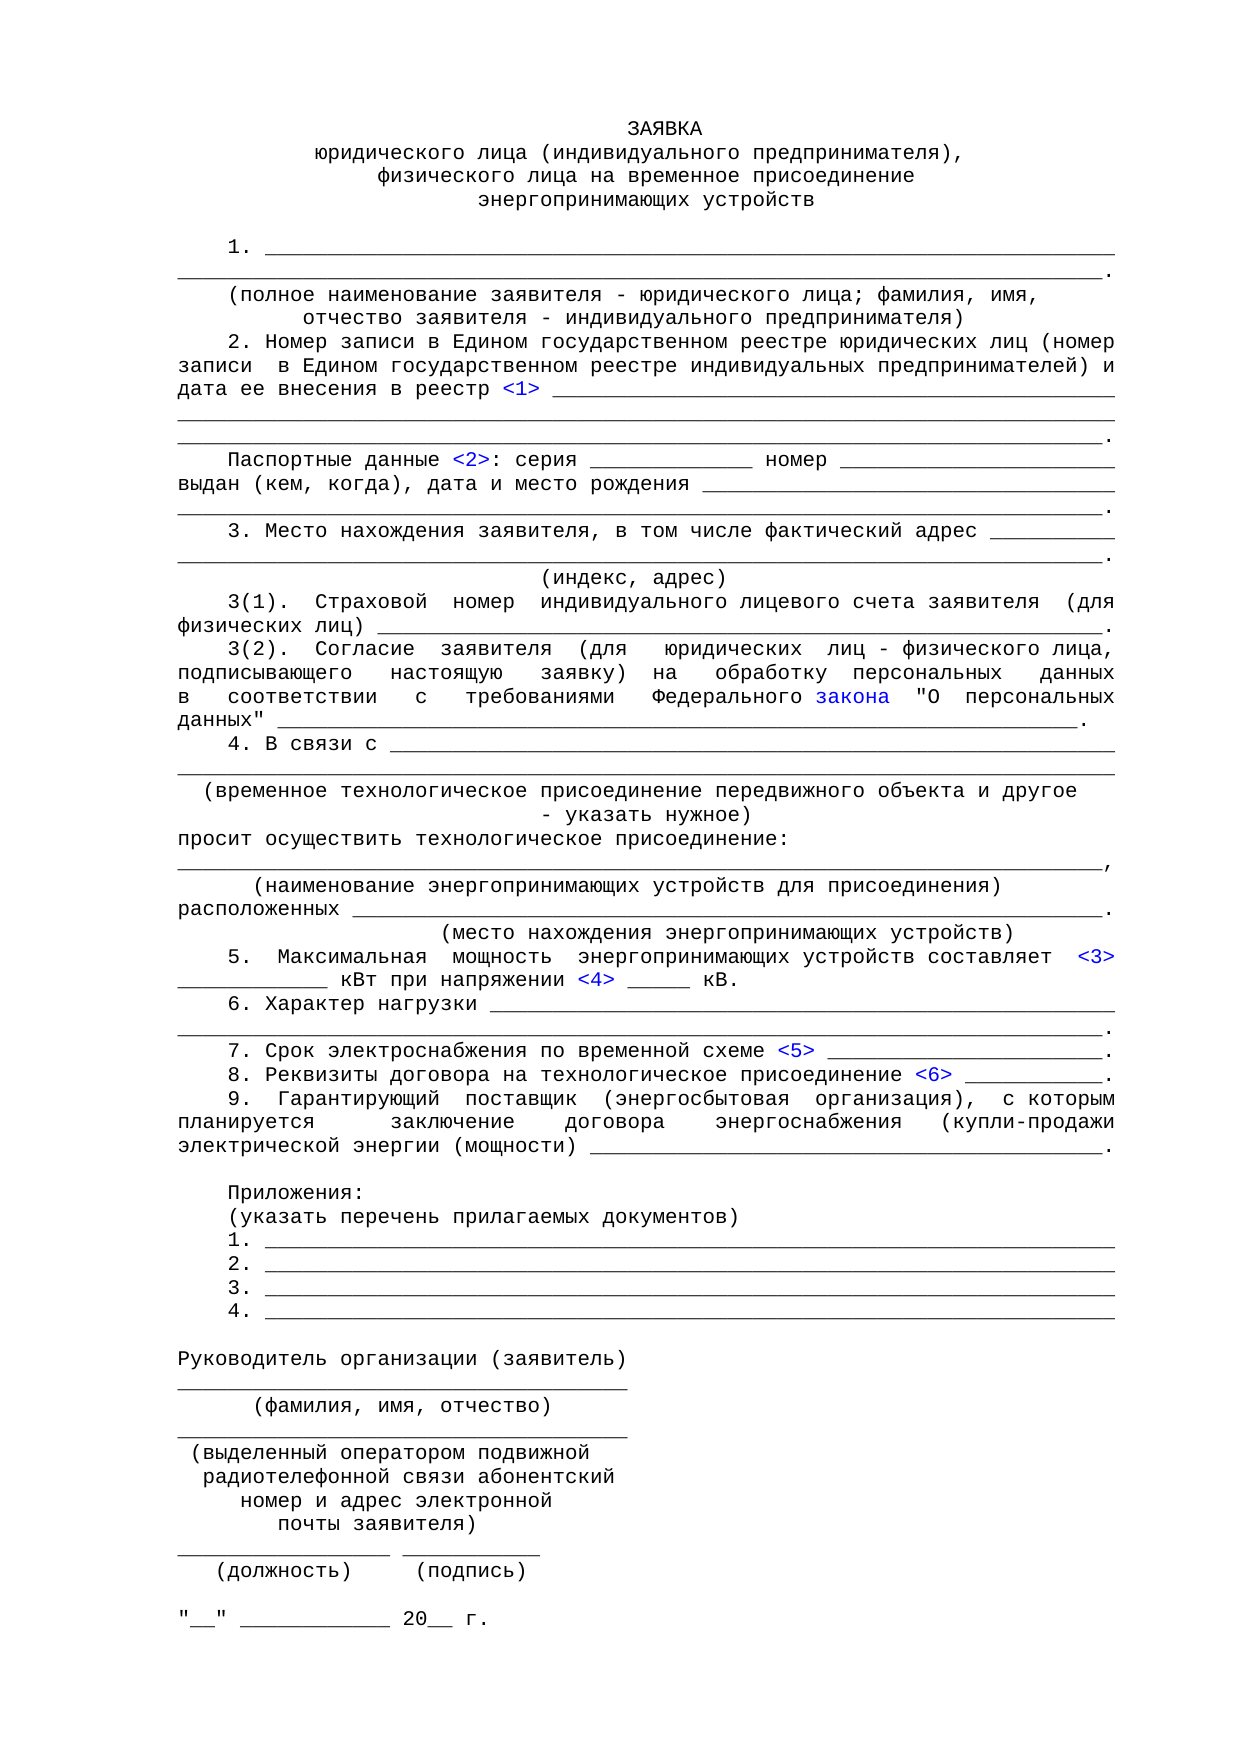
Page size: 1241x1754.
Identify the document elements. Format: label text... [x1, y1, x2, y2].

text расположенных ____________________________________________________________. [177, 898, 1152, 922]
text __________________________________________________________________________. [177, 426, 1152, 449]
text Приложения: [177, 1182, 1152, 1206]
text ___________________________________________________________________________ [177, 757, 1152, 780]
text (место нахождения энергопринимающих устройств) [177, 922, 1152, 946]
text (фамилия, имя, отчество) [177, 1395, 1152, 1419]
text __________________________________________________________________________, [177, 851, 1152, 875]
text подписывающего настоящую заявку) на обработку персональных данных [177, 662, 1152, 686]
text 5. Максимальная мощность энергопринимающих устройств составляет <3> [177, 946, 1152, 969]
text номер и адрес электронной [177, 1489, 1152, 1513]
text 2. ____________________________________________________________________ [177, 1253, 1152, 1277]
text Паспортные данные <2>: серия _____________ номер ______________________ [177, 449, 1152, 473]
text "__" ____________ 20__ г. [177, 1608, 1152, 1631]
text 3(1). Страховой номер индивидуального лицевого счета заявителя (для [177, 591, 1152, 615]
text просит осуществить технологическое присоединение: [177, 827, 1152, 851]
text __________________________________________________________________________. [177, 496, 1152, 520]
text 2. Номер записи в Едином государственном реестре юридических лиц (номер [177, 331, 1152, 354]
text ____________________________________ [177, 1419, 1152, 1442]
text (выделенный оператором подвижной [177, 1442, 1152, 1466]
text 1. ____________________________________________________________________ [177, 1229, 1152, 1253]
text ___________________________________________________________________________ [177, 402, 1152, 426]
text 7. Срок электроснабжения по временной схеме <5> ______________________. [177, 1040, 1152, 1064]
text 4. В связи с __________________________________________________________ [177, 733, 1152, 757]
text выдан (кем, когда), дата и место рождения _________________________________ [177, 473, 1152, 496]
text (должность) (подпись) [177, 1561, 1152, 1584]
text почты заявителя) [177, 1513, 1152, 1537]
text ____________________________________ [177, 1371, 1152, 1395]
text 3. ____________________________________________________________________ [177, 1277, 1152, 1300]
text планируется заключение договора энергоснабжения (купли-продажи [177, 1111, 1152, 1135]
text ЗАЯВКА [177, 118, 1152, 142]
text 6. Характер нагрузки __________________________________________________ [177, 993, 1152, 1017]
text 9. Гарантирующий поставщик (энергосбытовая организация), с которым [177, 1088, 1152, 1111]
text __________________________________________________________________________. [177, 260, 1152, 284]
text __________________________________________________________________________. [177, 544, 1152, 567]
text Руководитель организации (заявитель) [177, 1348, 1152, 1371]
text 8. Реквизиты договора на технологическое присоединение <6> ___________. [177, 1064, 1152, 1088]
text (указать перечень прилагаемых документов) [177, 1206, 1152, 1229]
text (наименование энергопринимающих устройств для присоединения) [177, 875, 1152, 898]
text физических лиц) __________________________________________________________. [177, 615, 1152, 638]
text отчество заявителя - индивидуального предпринимателя) [177, 307, 1152, 331]
text электрической энергии (мощности) _________________________________________. [177, 1135, 1152, 1158]
text физического лица на временное присоединение [177, 165, 1152, 189]
text __________________________________________________________________________. [177, 1017, 1152, 1040]
text 3. Место нахождения заявителя, в том числе фактический адрес __________ [177, 520, 1152, 544]
text (индекс, адрес) [177, 567, 1152, 591]
text 1. ____________________________________________________________________ [177, 236, 1152, 260]
text ____________ кВт при напряжении <4> _____ кВ. [177, 969, 1152, 993]
text радиотелефонной связи абонентский [177, 1466, 1152, 1489]
text _________________ ___________ [177, 1537, 1152, 1561]
text (временное технологическое присоединение передвижного объекта и другое [177, 780, 1152, 804]
text энергопринимающих устройств [177, 189, 1152, 213]
text 3(2). Согласие заявителя (для юридических лиц - физического лица, [177, 638, 1152, 662]
text дата ее внесения в реестр <1> _____________________________________________ [177, 378, 1152, 402]
text юридического лица (индивидуального предпринимателя), [177, 142, 1152, 165]
text данных" ________________________________________________________________. [177, 709, 1152, 733]
text (полное наименование заявителя - юридического лица; фамилия, имя, [177, 284, 1152, 307]
text записи в Едином государственном реестре индивидуальных предпринимателей) и [177, 354, 1152, 378]
text - указать нужное) [177, 804, 1152, 827]
text в соответствии с требованиями Федерального закона "О персональных [177, 686, 1152, 709]
text 4. ____________________________________________________________________ [177, 1300, 1152, 1324]
